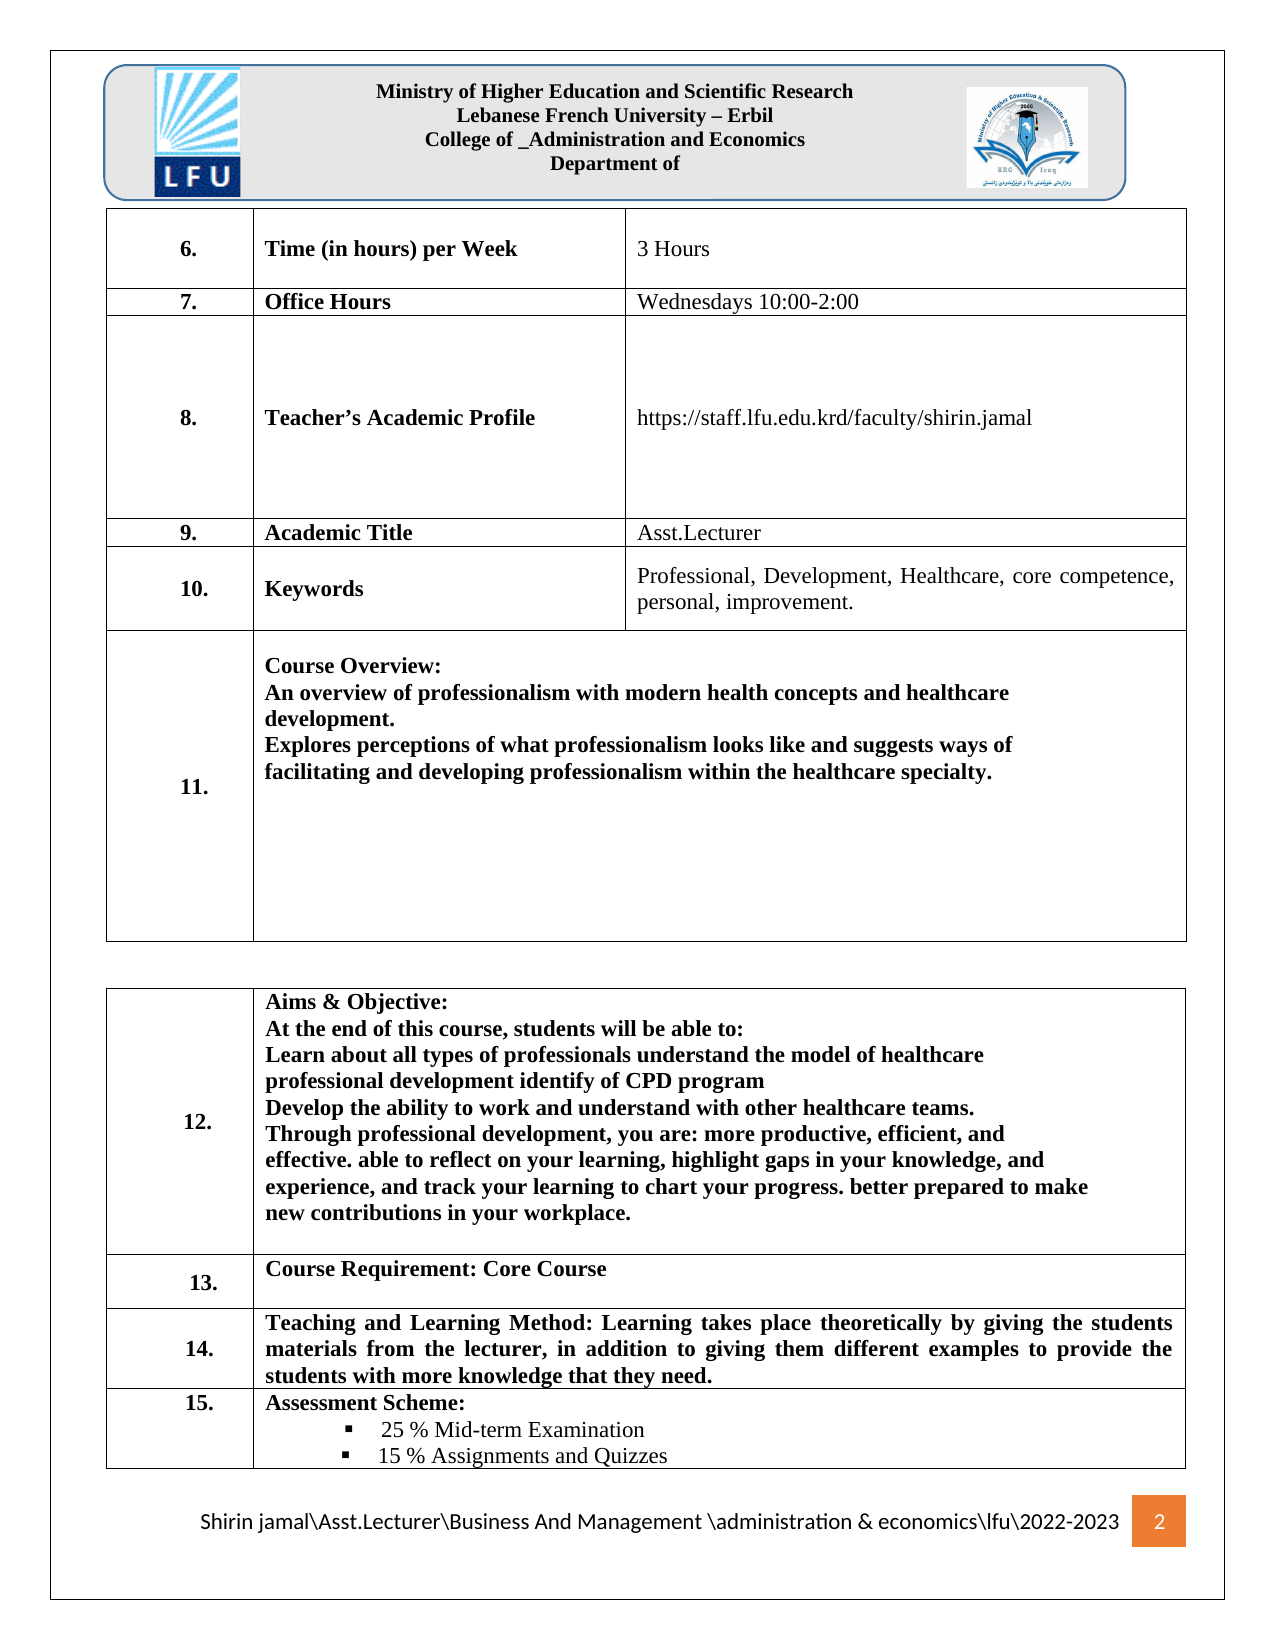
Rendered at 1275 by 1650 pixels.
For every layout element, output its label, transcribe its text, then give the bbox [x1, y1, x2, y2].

table_cell Teacher’s Academic Profile [254, 316, 625, 518]
table_cell 13. [107, 1255, 253, 1308]
table_header 12. [107, 989, 253, 1254]
table_header Aims & Objective: At the end of this course, students will be able to: Learn about all types of professionals understand the model of healthcare professional development identify of CPD program Develop the ability to work and understand with other healthcare teams. Through professional development, you are: more productive, efficient, and effective. able to reflect on your learning, highlight gaps in your knowledge, and experience, and track your learning to chart your progress. better prepared to make new contributions in your workplace. [254, 989, 1185, 1254]
table_cell Keywords [254, 547, 625, 630]
picture [154, 67, 241, 197]
table_cell Course Requirement: Core Course [254, 1255, 1185, 1308]
table_cell [107, 209, 253, 287]
table_cell Academic Title [254, 519, 625, 546]
table_cell [107, 289, 253, 315]
table_cell Time (in hours) per Week [254, 209, 625, 287]
table_cell 3 Hours [626, 209, 1186, 287]
table_cell Teaching and Learning Method: Learning takes place theoretically by giving the students materials from the lecturer, in addition to giving them different examples to provide the students with more knowledge that they need. [254, 1309, 1185, 1388]
table_cell Office Hours [254, 289, 625, 315]
table_cell [107, 519, 253, 546]
table_cell Professional, Development, Healthcare, core competence, personal, improvement. [626, 547, 1186, 630]
table_cell 15. [107, 1389, 253, 1468]
table_cell Assessment Scheme: 25 % Mid-term Examination 15 % Assignments and Quizzes 60 % Final Examination [254, 1389, 1185, 1468]
table_cell 14. [107, 1309, 253, 1388]
table_cell [107, 547, 253, 630]
table_cell Course Overview: An overview of professionalism with modern health concepts and healthcare development. Explores perceptions of what professionalism looks like and suggests ways of facilitating and developing professionalism within the healthcare specialty. [254, 631, 1186, 941]
table_cell https://staff.lfu.edu.krd/faculty/shirin.jamal [626, 316, 1186, 518]
table_cell [107, 316, 253, 518]
table_cell Asst.Lecturer [626, 519, 1186, 546]
table_cell Wednesdays 10:00-2:00 [626, 289, 1186, 315]
table_cell [107, 631, 253, 941]
